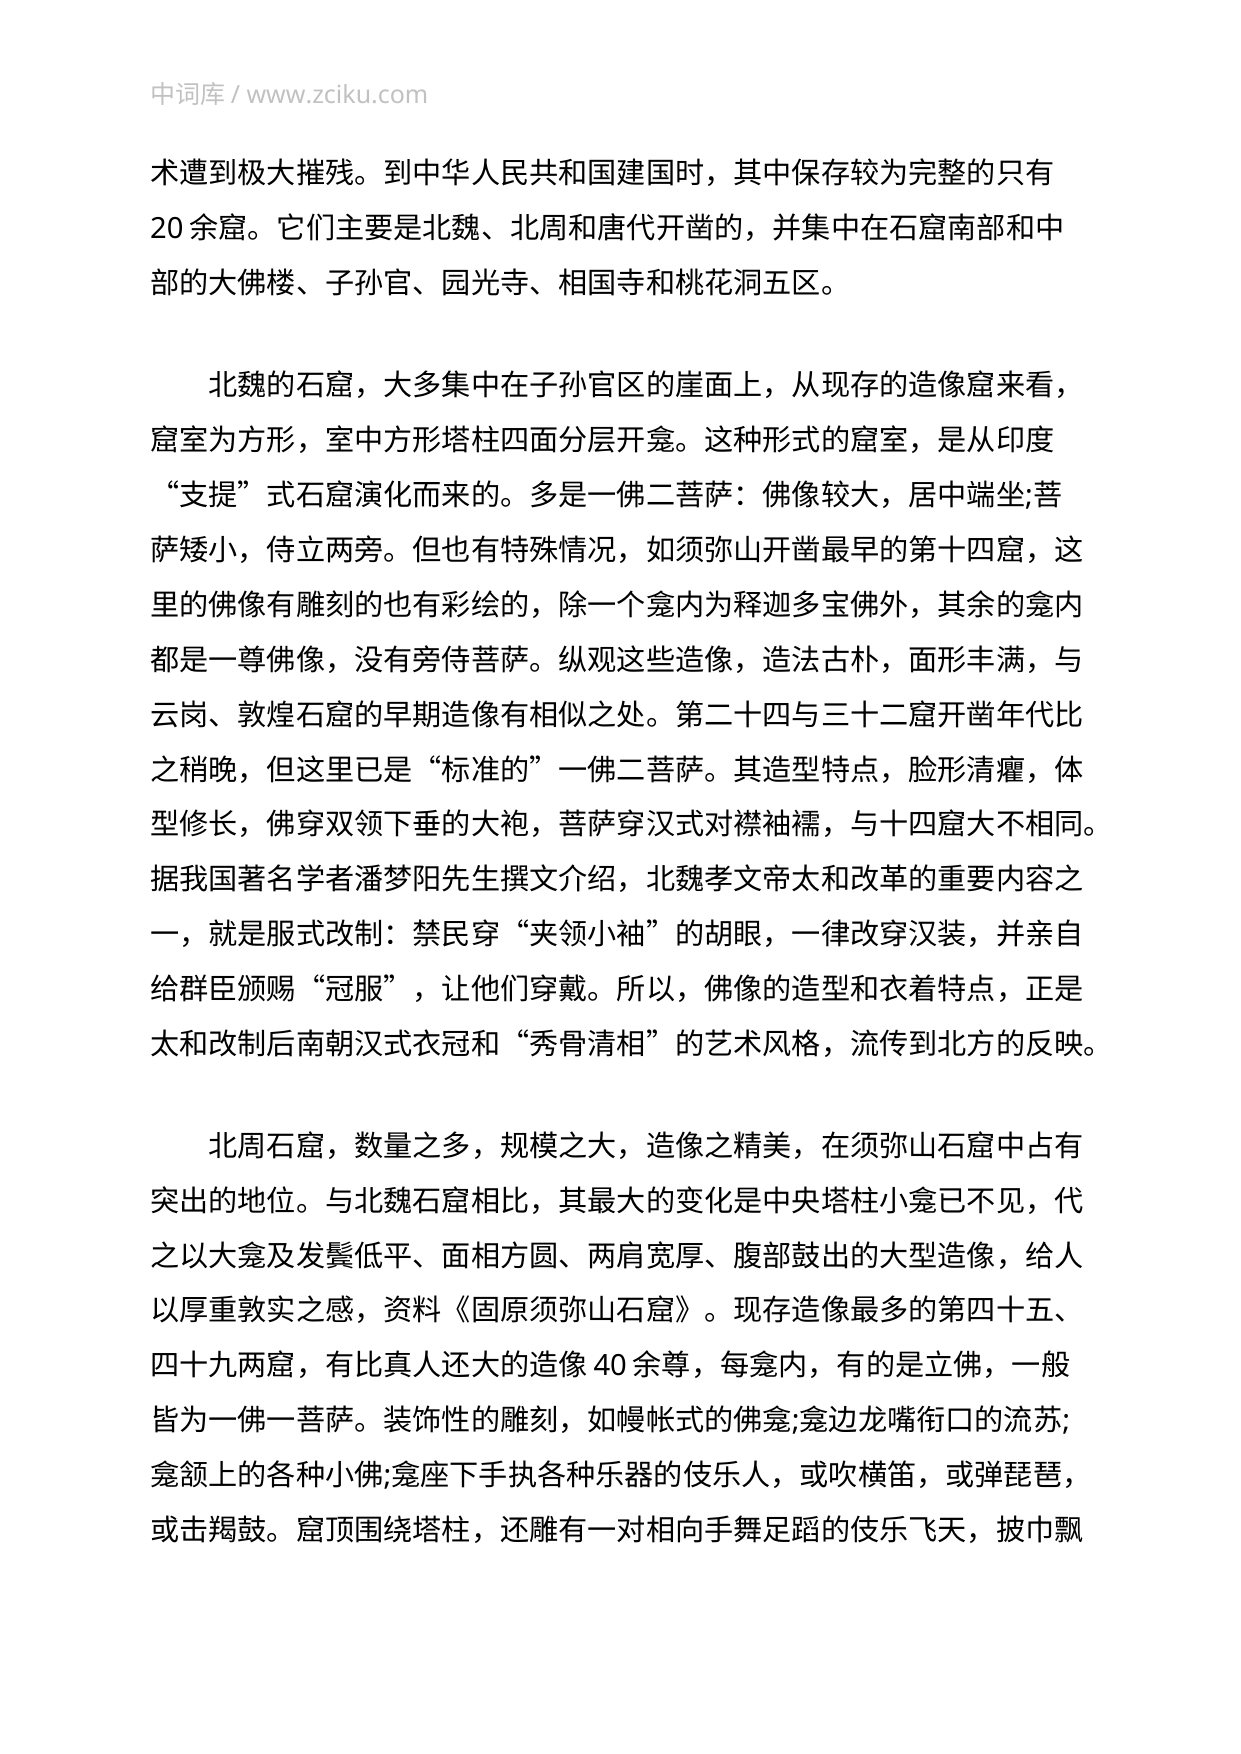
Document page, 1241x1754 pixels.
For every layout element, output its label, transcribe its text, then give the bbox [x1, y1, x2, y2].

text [150, 1122, 1090, 1549]
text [150, 150, 1090, 302]
text 北魏的石窟，大多集中在子孙官区的崖面上，从现存的造像窟来看，窟室为方形，室中方形塔柱四面分层开龛。这种形式的窟室，是从印度“支提”式石窟演化而来的。多是一佛二菩萨：佛像较大，居中端坐;菩萨矮小，侍立两旁。但也有特殊情况，如须弥山开凿最早的第十四窟，这里的佛像有雕刻的也有彩绘的，除一个龛内为释迦多宝佛外，其余的龛内都是一尊佛像，没有旁侍菩萨。纵观这些造像，造法古朴，面形丰满，与云岗、敦煌石窟的早期造像有相似之处。第二十四与三十二窟开凿年代比之稍晚，但这里已是“标准的”一佛二菩萨。其造型特点，脸形清癯，体型修长，佛穿双领下垂的大袍，菩萨穿汉式对襟袖襦，与十四窟大不相同。据我国著名学者潘梦阳先生撰文介绍，北魏孝文帝太和改革的重要内容之一，就是服式改制：禁民穿“夹领小袖”的胡眼，一律改穿汉装，并亲自给群臣颁赐“冠服”，让他们穿戴。所以，佛像的造型和衣着特点，正是太和改制后南朝汉式衣冠和“秀骨清相”的艺术风格，流传到北方的反映。 [150, 362, 1090, 1063]
